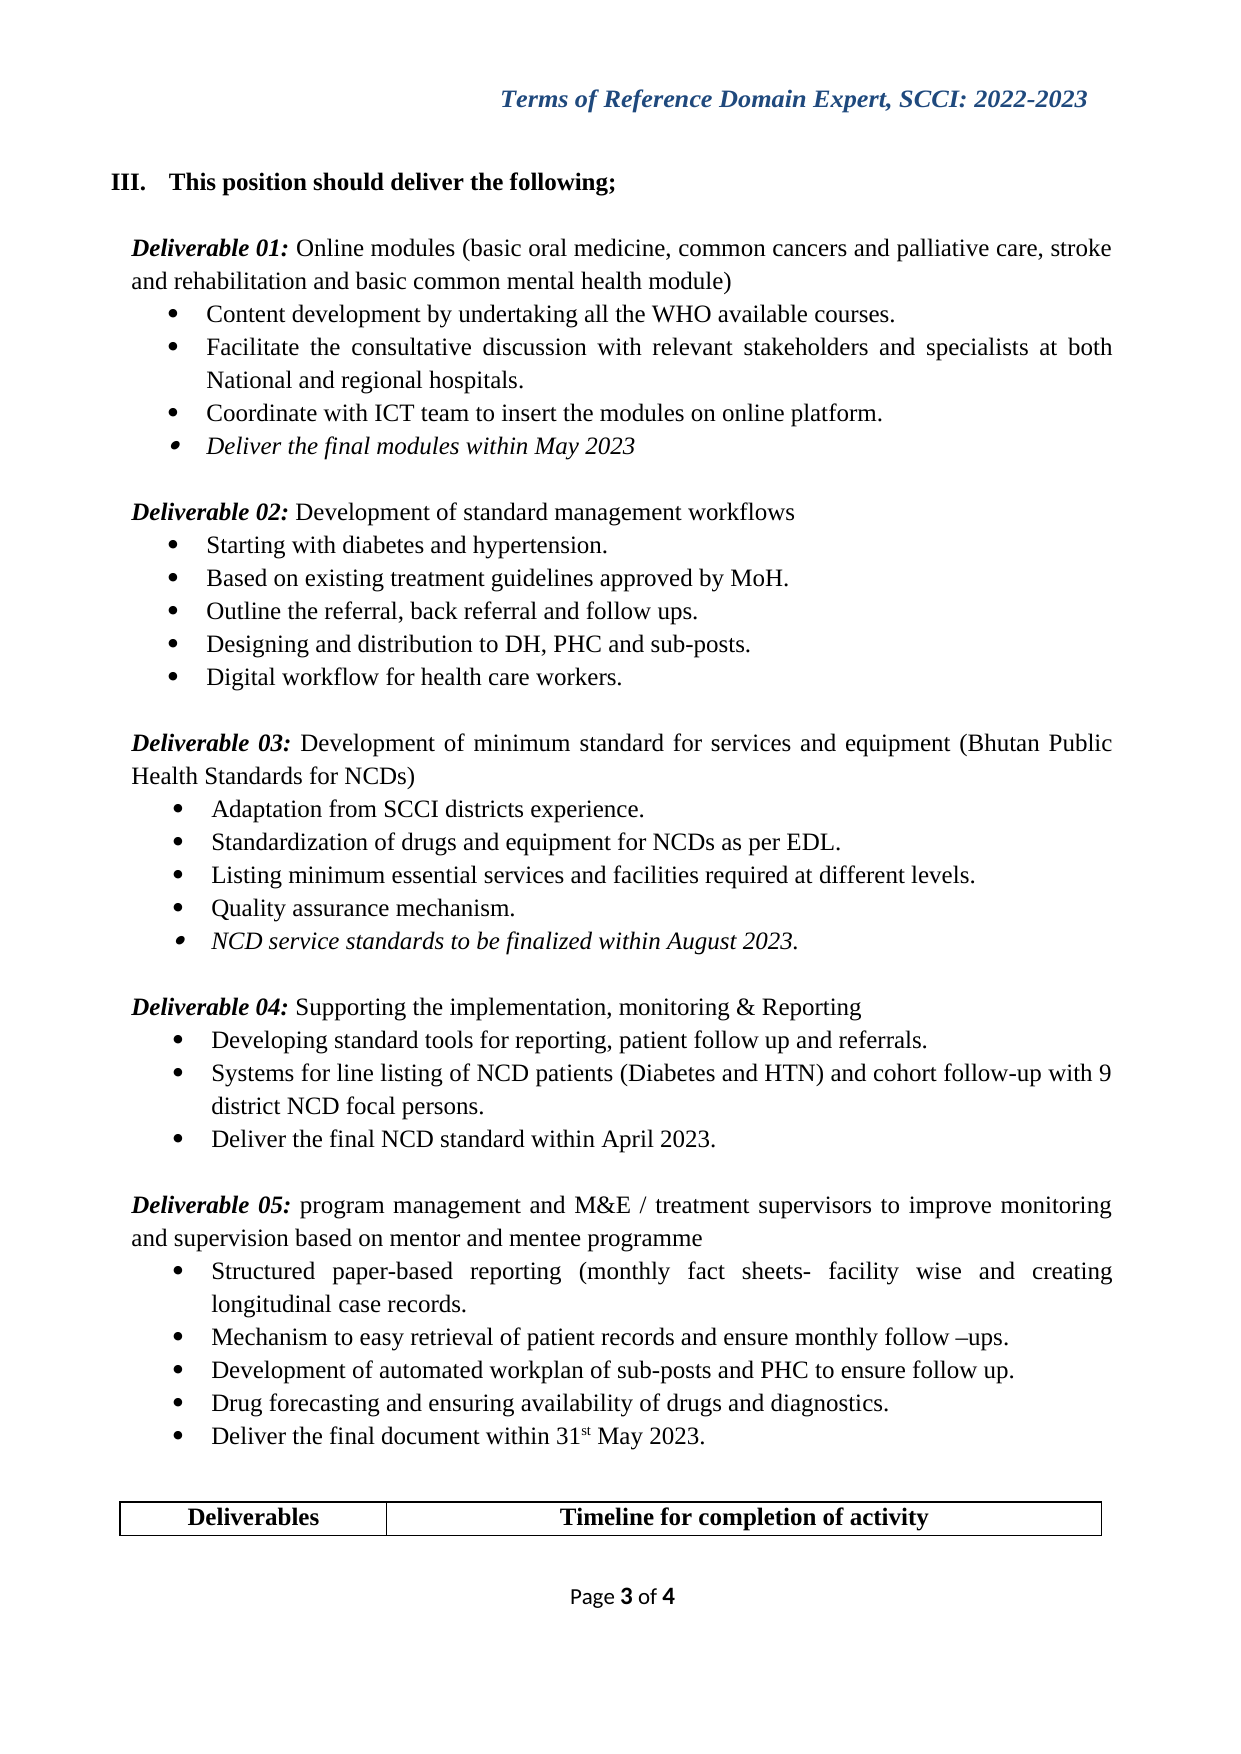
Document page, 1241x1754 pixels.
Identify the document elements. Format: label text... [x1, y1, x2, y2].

list Developing standard tools for reporting, patient follow up and referrals. [173, 1025, 1113, 1054]
text Deliverable 05: program management and M&E / treatment supervisors to improve monitoring and supervision based on mentor and mentee programme [131, 1190, 1113, 1252]
list Deliver the final modules within May 2023 [169, 431, 1113, 459]
list Development of automated workplan of sub-posts and PHC to ensure follow up. [173, 1355, 1113, 1384]
text Deliverable 04: Supporting the implementation, monitoring & Reporting [131, 992, 1113, 1021]
list Deliver the final NCD standard within April 2023. [173, 1124, 1113, 1153]
list Starting with diabetes and hypertension. [169, 530, 1113, 559]
list Drug forecasting and ensuring availability of drugs and diagnostics. [173, 1388, 1113, 1417]
list Structured paper-based reporting (monthly fact sheets- facility wise and creating longitudinal case records. [173, 1256, 1113, 1318]
list Coordinate with ICT team to insert the modules on online platform. [169, 398, 1113, 427]
list NCD service standards to be finalized within August 2023. [173, 926, 1113, 955]
text Deliverable 02: Development of standard management workflows [131, 497, 1113, 526]
list Standardization of drugs and equipment for NCDs as per EDL. [173, 827, 1113, 856]
list Deliver the final document within 31st May 2023. [173, 1421, 1113, 1450]
list Systems for line listing of NCD patients (Diabetes and HTN) and cohort follow-up with 9 district NCD focal persons. [173, 1058, 1113, 1120]
list Facilitate the consultative discussion with relevant stakeholders and specialists at both National and regional hospitals. [169, 332, 1113, 393]
list Adaptation from SCCI districts experience. [173, 794, 1113, 823]
list Based on existing treatment guidelines approved by MoH. [169, 563, 1113, 592]
table_header Deliverables [121, 1503, 386, 1535]
list Designing and distribution to DH, PHC and sub-posts. [169, 629, 1113, 658]
list Digital workflow for health care workers. [169, 662, 1113, 691]
list This position should deliver the following; [146, 167, 1113, 195]
list Listing minimum essential services and facilities required at different levels. [173, 860, 1113, 889]
text Deliverable 03: Development of minimum standard for services and equipment (Bhutan Public Health Standards for NCDs) [131, 728, 1113, 790]
list Content development by undertaking all the WHO available courses. [169, 299, 1113, 327]
text Deliverable 01: Online modules (basic oral medicine, common cancers and palliative care, stroke and rehabilitation and basic common mental health module) [131, 233, 1113, 294]
list Quality assurance mechanism. [173, 893, 1113, 922]
list Mechanism to easy retrieval of patient records and ensure monthly follow –ups. [173, 1322, 1113, 1351]
table_header Timeline for completion of activity [387, 1503, 1101, 1535]
list Outline the referral, back referral and follow ups. [169, 596, 1113, 625]
